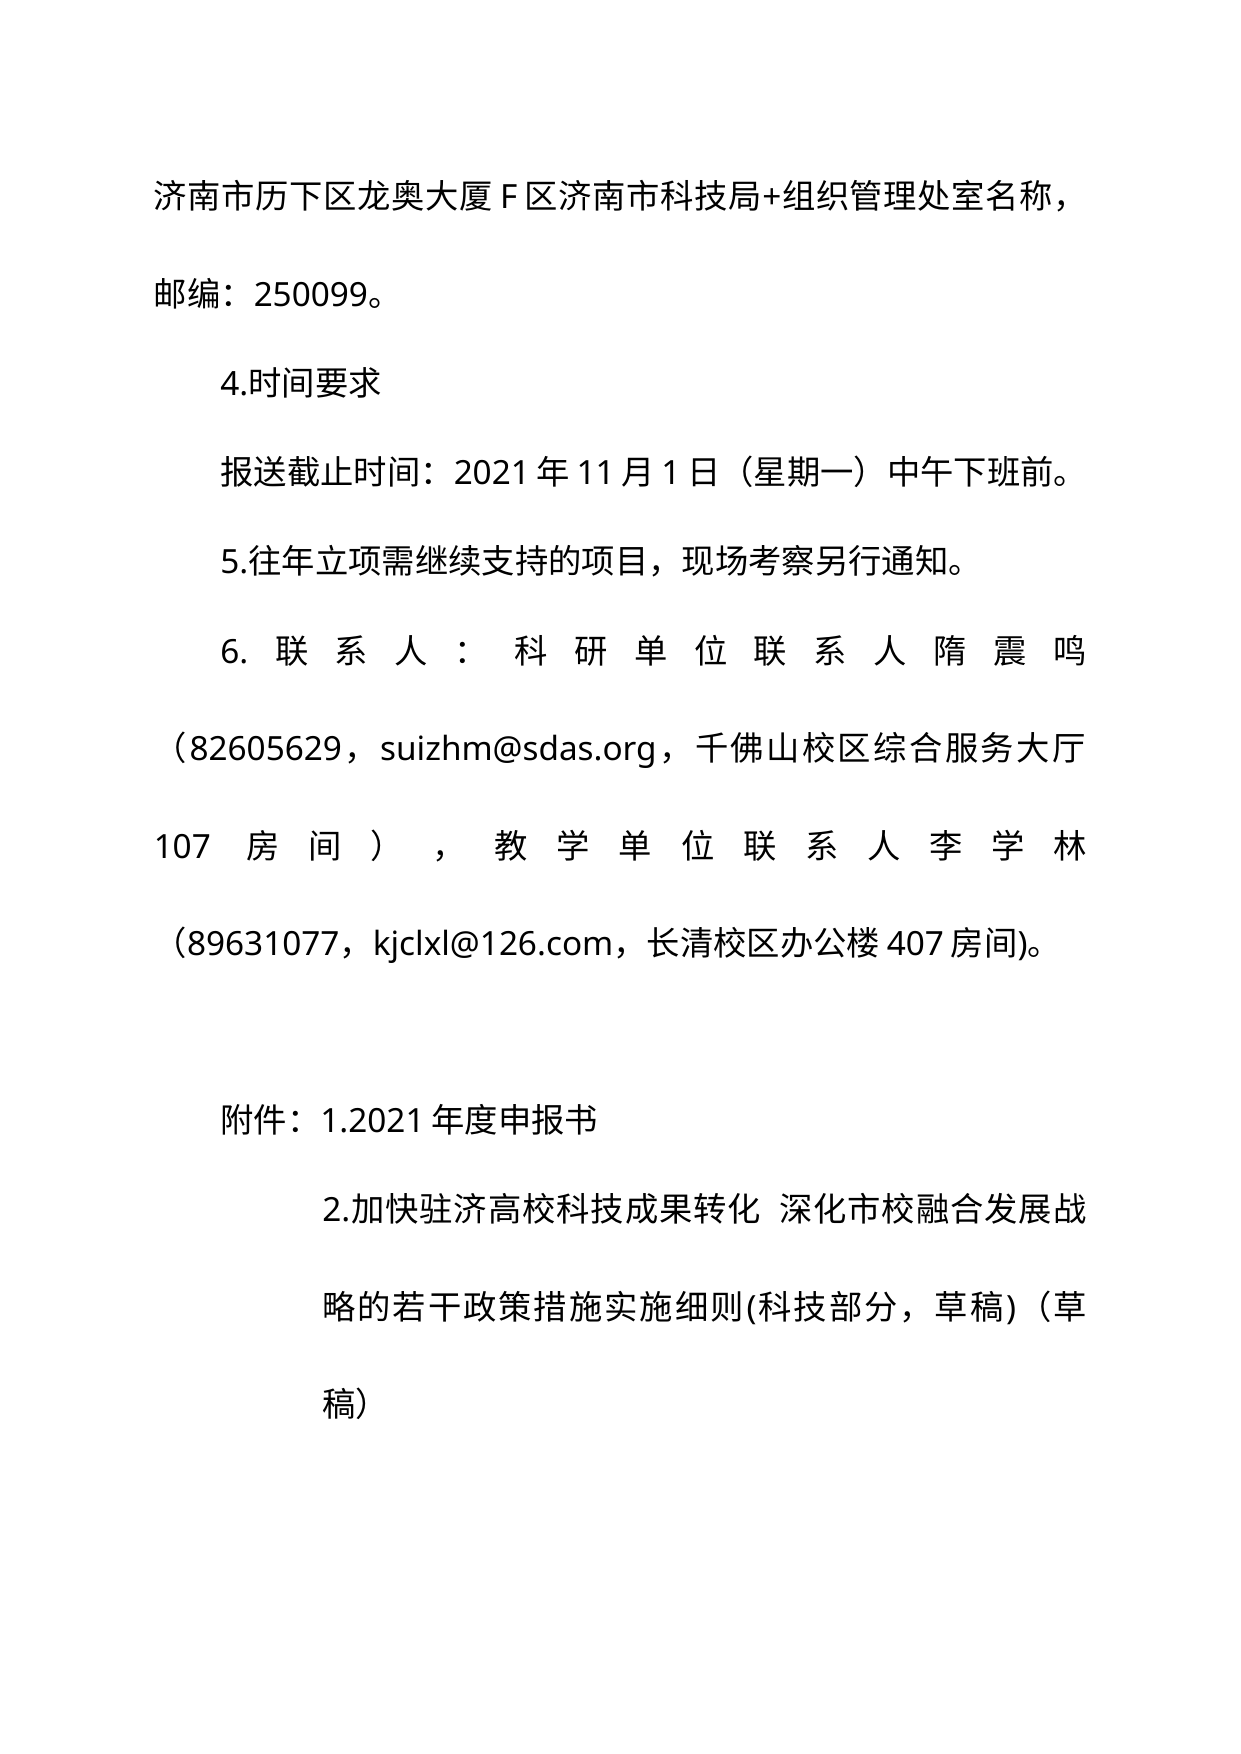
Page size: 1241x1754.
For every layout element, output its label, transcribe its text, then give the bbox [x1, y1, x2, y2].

text 5.往年立项需继续支持的项目，现场考察另行通知。 [153, 527, 1087, 592]
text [153, 162, 1087, 324]
text 4.时间要求 [153, 349, 1087, 414]
text 6.联系人：科研单位联系人隋震鸣（82605629，suizhm@sdas.org，千佛山校区综合服务大厅107房间），教学单位联系人李学林（89631077，kjclxl@126.com，长清校区办公楼407房间)。 [153, 616, 1087, 974]
text 报送截止时间：2021年11月1日（星期一）中午下班前。 [153, 438, 1087, 503]
text 附件：1.2021年度申报书 [153, 1086, 1087, 1151]
text 2.加快驻济高校科技成果转化 深化市校融合发展战略的若干政策措施实施细则(科技部分，草稿)（草稿） [322, 1175, 1087, 1435]
